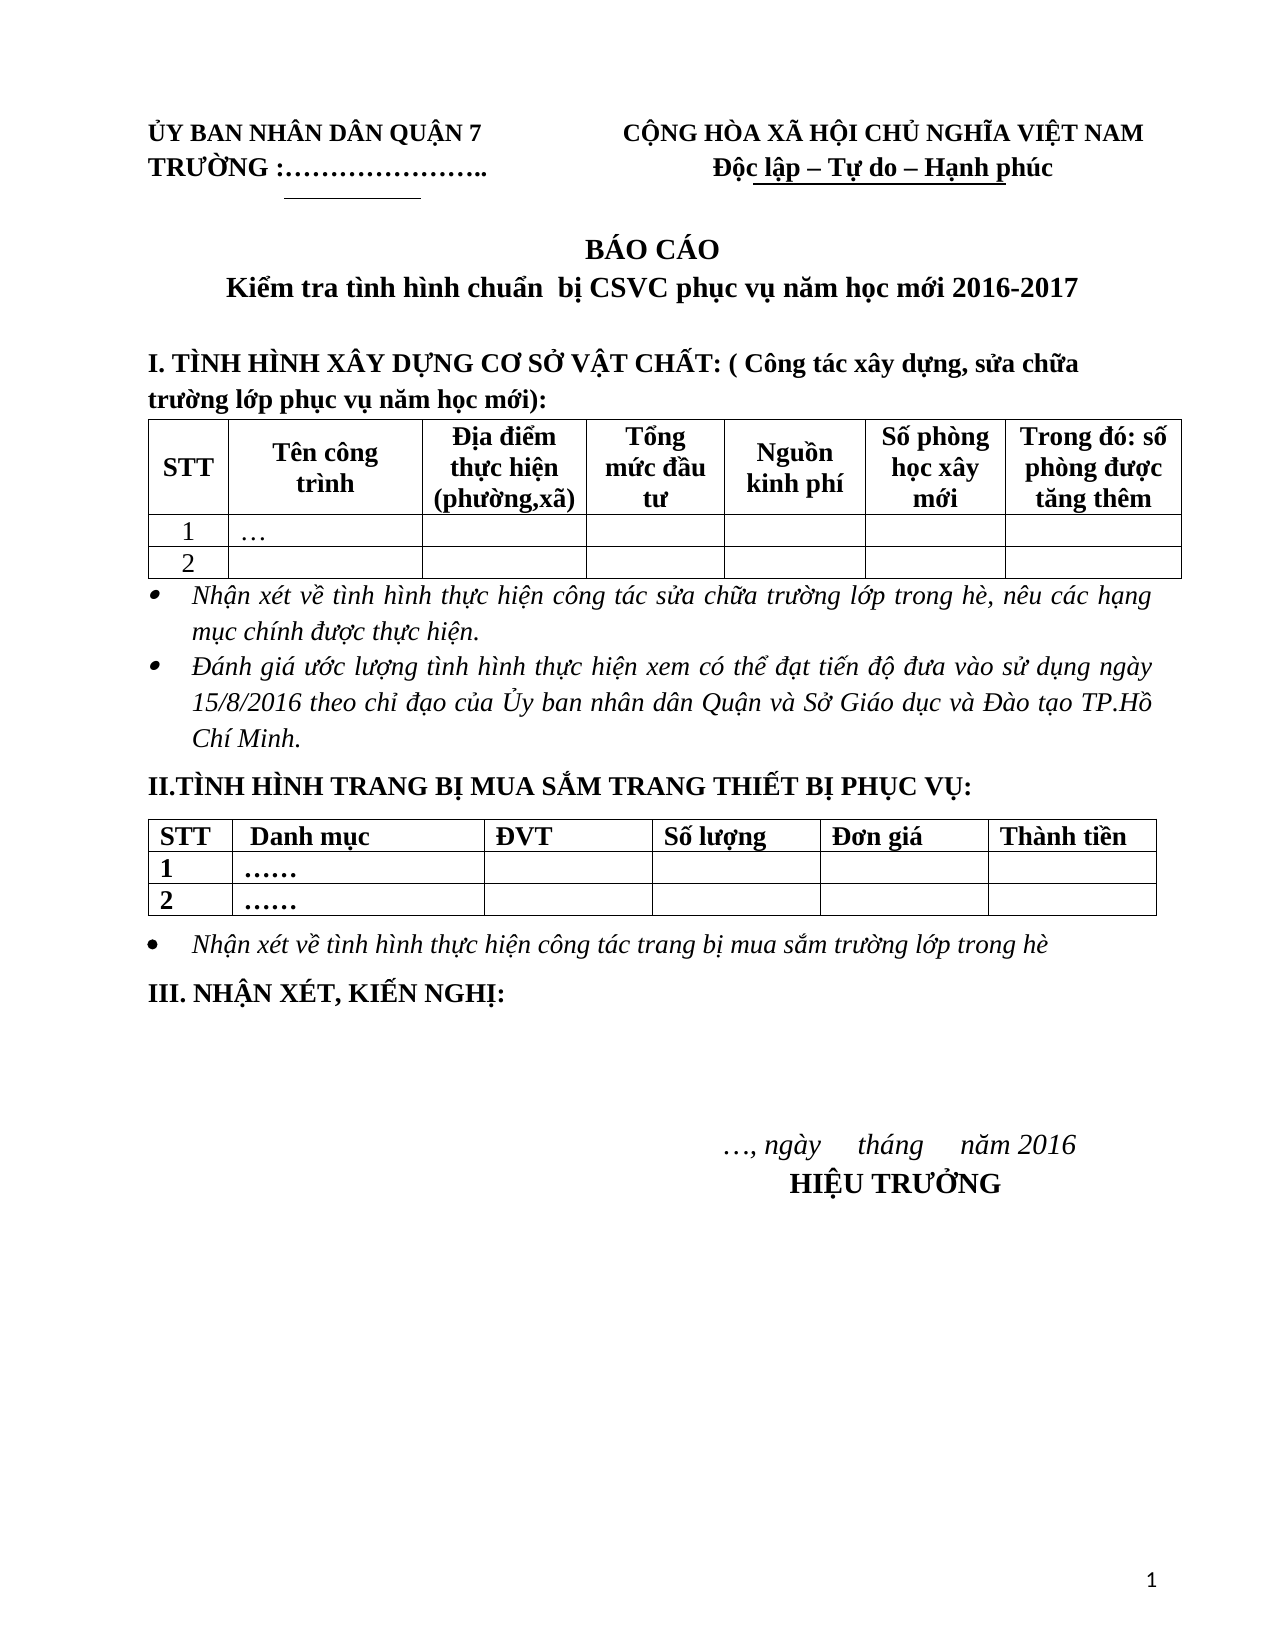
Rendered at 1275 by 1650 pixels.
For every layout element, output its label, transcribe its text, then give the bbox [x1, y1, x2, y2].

list Đánh giá ước lượng tình hình thực hiện xem có thể đạt tiến độ đưa vào sử dụng ngày 15/8/2016 theo chỉ đạo của Ủy ban nhân dân Quận và Sở Giáo dục và Đào tạo TP.Hồ Chí Minh. [148, 651, 1157, 753]
table_header Địa điểm thực hiện (phường,xã) [423, 420, 586, 513]
table_cell [1006, 547, 1181, 578]
table_cell [866, 547, 1005, 578]
text Kiểm tra tình hình chuẩn bị CSVC phục vụ năm học mới 2016-2017 [148, 271, 1157, 304]
table_cell [587, 547, 724, 578]
text BÁO CÁO [148, 232, 1157, 266]
table_cell [725, 547, 865, 578]
table_header Nguồn kinh phí [725, 420, 865, 513]
table_header Số phòng học xây mới [866, 420, 1005, 513]
table_cell [485, 884, 652, 915]
table_cell …… [233, 884, 484, 915]
list Nhận xét về tình hình thực hiện công tác sửa chữa trường lớp trong hè, nêu các hạng mục chính được thực hiện. [148, 579, 1157, 646]
text ỦY BAN NHÂN DÂN QUẬN 7 CỘNG HÒA XÃ HỘI CHỦ NGHĨA VIỆT NAM TRƯỜNG :………………….. Độc lập – Tự do – Hạnh phúc [148, 118, 1157, 183]
table_cell [423, 515, 586, 546]
text …, ngày tháng năm 2016 [148, 1127, 1157, 1161]
table_cell 1 [149, 852, 232, 883]
text II.TÌNH HÌNH TRANG BỊ MUA SẮM TRANG THIẾT BỊ PHỤC VỤ: [148, 770, 1157, 801]
text III. NHẬN XÉT, KIẾN NGHỊ: [148, 977, 1157, 1008]
table_header Tên công trình [229, 420, 422, 513]
text I. TÌNH HÌNH XÂY DỰNG CƠ SỞ VẬT CHẤT: ( Công tác xây dựng, sửa chữa trường lớp phục vụ năm học mới): [148, 348, 1157, 414]
table_header Trong đó: số phòng được tăng thêm [1006, 420, 1181, 513]
table_header Danh mục [233, 820, 484, 851]
table_cell 2 [149, 547, 228, 578]
table_cell …… [233, 852, 484, 883]
table_header Thành tiền [989, 820, 1156, 851]
table_cell [821, 852, 988, 883]
table_cell [725, 515, 865, 546]
table_header Đơn giá [821, 820, 988, 851]
table_cell [653, 852, 820, 883]
table_cell 2 [149, 884, 232, 915]
table_header STT [149, 820, 232, 851]
table_cell 1 [149, 515, 228, 546]
table_cell … [229, 515, 422, 546]
text HIỆU TRƯỞNG [148, 1166, 1157, 1199]
table_cell [229, 547, 422, 578]
table_cell [989, 852, 1156, 883]
table_header Số lượng [653, 820, 820, 851]
table_header ĐVT [485, 820, 652, 851]
table_cell [485, 852, 652, 883]
table_header STT [149, 420, 228, 513]
table_cell [653, 884, 820, 915]
table_cell [989, 884, 1156, 915]
table_cell [1006, 515, 1181, 546]
table_cell [866, 515, 1005, 546]
table_cell [587, 515, 724, 546]
list Nhận xét về tình hình thực hiện công tác trang bị mua sắm trường lớp trong hè [148, 929, 1157, 960]
table_cell [821, 884, 988, 915]
table_header Tổng mức đầu tư [587, 420, 724, 513]
table_cell [423, 547, 586, 578]
